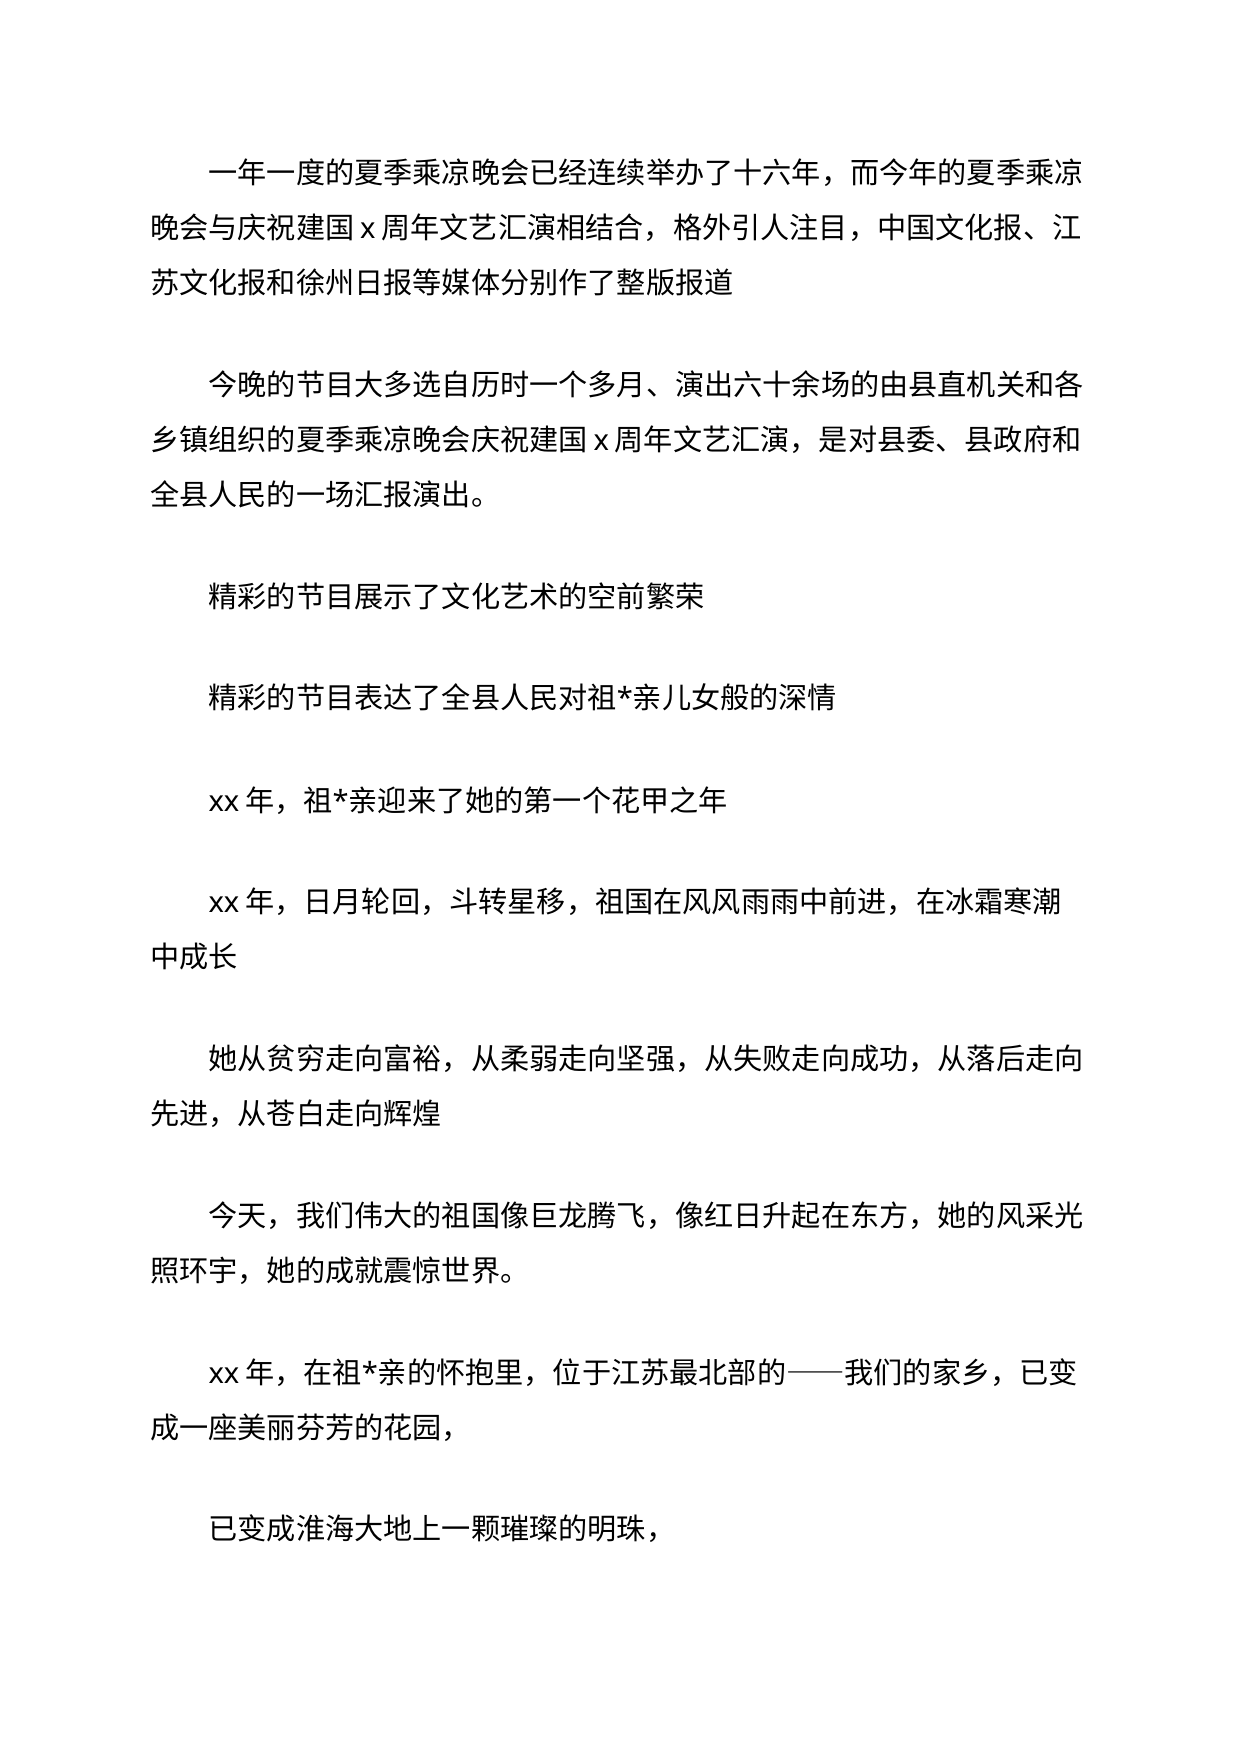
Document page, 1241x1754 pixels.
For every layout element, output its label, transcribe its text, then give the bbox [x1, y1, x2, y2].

text 她从贫穷走向富裕，从柔弱走向坚强，从失败走向成功，从落后走向先进，从苍白走向辉煌 [150, 1036, 1090, 1133]
text xx年，在祖*亲的怀抱里，位于江苏最北部的——我们的家乡，已变成一座美丽芬芳的花园， [150, 1349, 1090, 1446]
text xx年，日月轮回，斗转星移，祖国在风风雨雨中前进，在冰霜寒潮中成长 [150, 879, 1090, 976]
text 今天，我们伟大的祖国像巨龙腾飞，像红日升起在东方，她的风采光照环宇，她的成就震惊世界。 [150, 1192, 1090, 1290]
text 一年一度的夏季乘凉晚会已经连续举办了十六年，而今年的夏季乘凉晚会与庆祝建国x周年文艺汇演相结合，格外引人注目，中国文化报、江苏文化报和徐州日报等媒体分别作了整版报道 [150, 150, 1090, 302]
text 精彩的节目展示了文化艺术的空前繁荣 [150, 573, 1090, 616]
text 今晚的节目大多选自历时一个多月、演出六十余场的由县直机关和各乡镇组织的夏季乘凉晚会庆祝建国x周年文艺汇演，是对县委、县政府和全县人民的一场汇报演出。 [150, 362, 1090, 514]
text xx年，祖*亲迎来了她的第一个花甲之年 [150, 777, 1090, 819]
text 精彩的节目表达了全县人民对祖*亲儿女般的深情 [150, 675, 1090, 717]
text 已变成淮海大地上一颗璀璨的明珠， [150, 1506, 1090, 1548]
